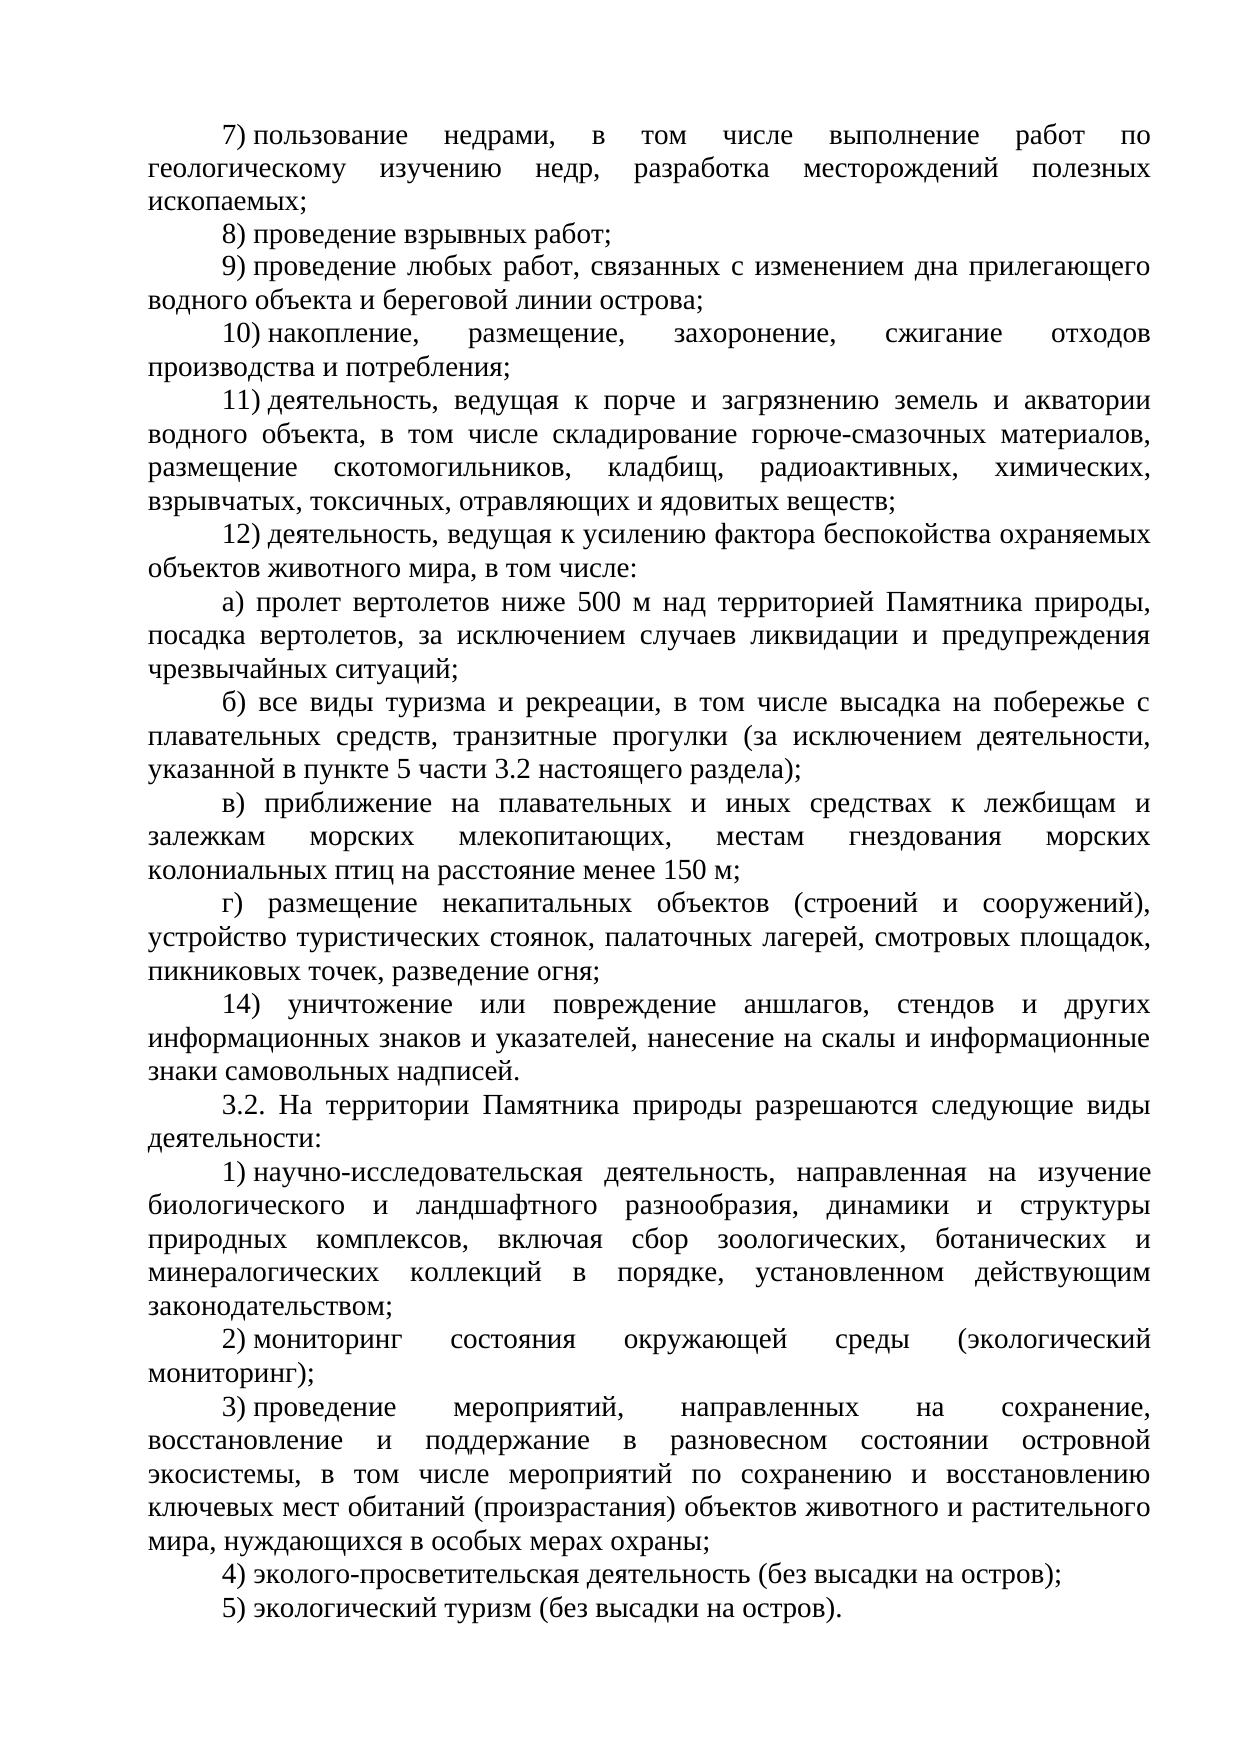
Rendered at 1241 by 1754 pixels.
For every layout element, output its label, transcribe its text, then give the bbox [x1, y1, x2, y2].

list проведение взрывных работ; [148, 217, 1152, 249]
list эколого-просветительская деятельность (без высадки на остров); [148, 1556, 1152, 1590]
list мониторинг состояния окружающей среды (экологический мониторинг); [148, 1322, 1152, 1389]
list г) размещение некапитальных объектов (строений и сооружений), устройство туристических стоянок, палаточных лагерей, смотровых площадок, пикниковых точек, разведение огня; [148, 886, 1152, 986]
list деятельность, ведущая к усилению фактора беспокойства охраняемых объектов животного мира, в том числе: [148, 517, 1152, 584]
list деятельность, ведущая к порче и загрязнению земель и акватории водного объекта, в том числе складирование горюче-смазочных материалов, размещение скотомогильников, кладбищ, радиоактивных, химических, взрывчатых, токсичных, отравляющих и ядовитых веществ; [148, 382, 1152, 517]
list научно-исследовательская деятельность, направленная на изучение биологического и ландшафтного разнообразия, динамики и структуры природных комплексов, включая сбор зоологических, ботанических и минералогических коллекций в порядке, установленном действующим законодательством; [148, 1154, 1152, 1322]
list а) пролет вертолетов ниже 500 м над территорией Памятника природы, посадка вертолетов, за исключением случаев ликвидации и предупреждения чрезвычайных ситуаций; [148, 584, 1152, 684]
list экологический туризм (без высадки на остров). [148, 1590, 1152, 1623]
text 3.2. На территории Памятника природы разрешаются следующие виды деятельности: [148, 1087, 1152, 1154]
list пользование недрами, в том числе выполнение работ по геологическому изучению недр, разработка месторождений полезных ископаемых; [148, 118, 1152, 217]
list накопление, размещение, захоронение, сжигание отходов производства и потребления; [148, 315, 1152, 382]
list проведение мероприятий, направленных на сохранение, восстановление и поддержание в разновесном состоянии островной экосистемы, в том числе мероприятий по сохранению и восстановлению ключевых мест обитаний (произрастания) объектов животного и растительного мира, нуждающихся в особых мерах охраны; [148, 1389, 1152, 1556]
list б) все виды туризма и рекреации, в том числе высадка на побережье с плавательных средств, транзитные прогулки (за исключением деятельности, указанной в пункте 5 части 3.2 настоящего раздела); [148, 684, 1152, 785]
list 14) уничтожение или повреждение аншлагов, стендов и других информационных знаков и указателей, нанесение на скалы и информационные знаки самовольных надписей. [148, 986, 1152, 1087]
list в) приближение на плавательных и иных средствах к лежбищам и залежкам морских млекопитающих, местам гнездования морских колониальных птиц на расстояние менее 150 м; [148, 785, 1152, 886]
list проведение любых работ, связанных с изменением дна прилегающего водного объекта и береговой линии острова; [148, 249, 1152, 315]
